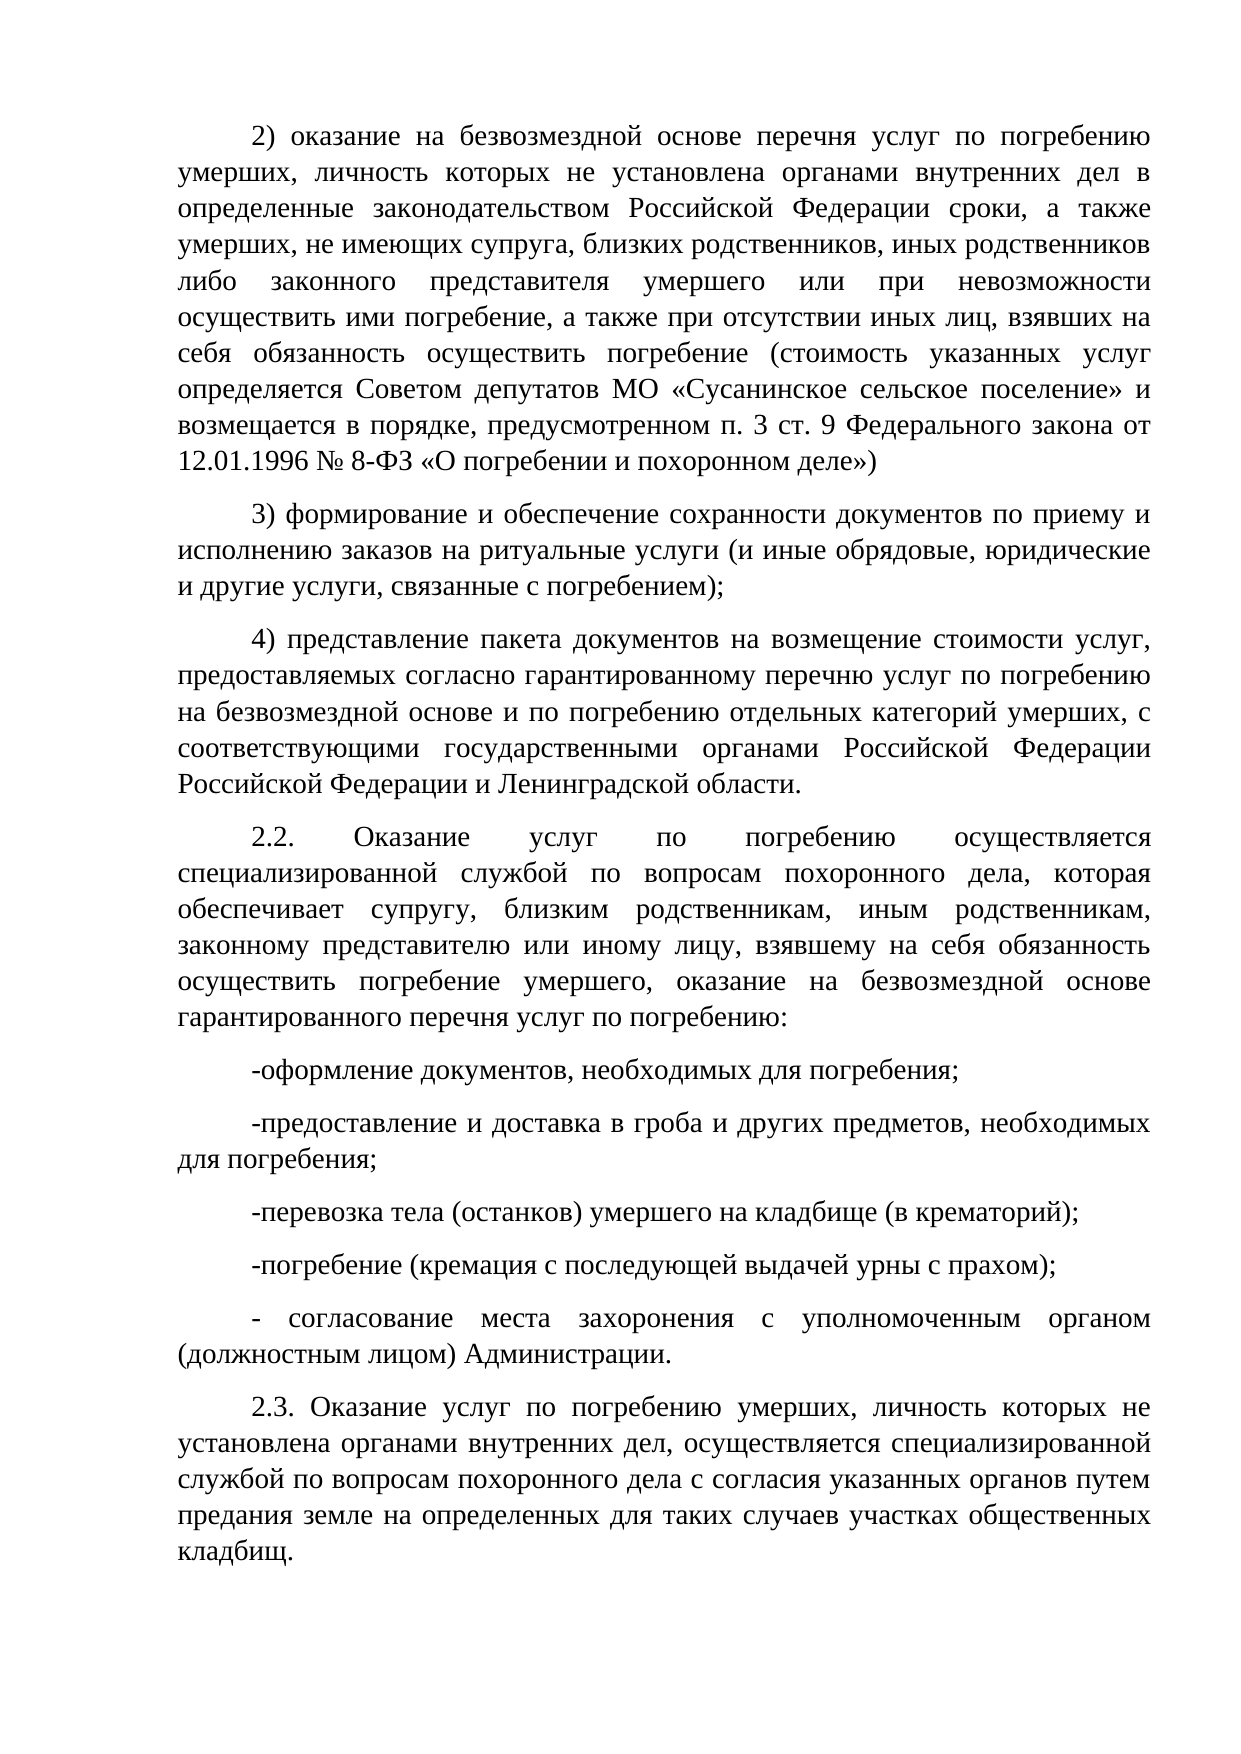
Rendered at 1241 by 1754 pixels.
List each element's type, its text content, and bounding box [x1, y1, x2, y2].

text -погребение (кремация с последующей выдачей урны с прахом); [177, 1247, 1152, 1280]
text 2) оказание на безвозмездной основе перечня услуг по погребению умерших, личность которых не установлена органами внутренних дел в определенные законодательством Российской Федерации сроки, а также умерших, не имеющих супруга, близких родственников, иных родственников либо законного представителя умершего или при невозможности осуществить ими погребение, а также при отсутствии иных лиц, взявших на себя обязанность осуществить погребение (стоимость указанных услуг определяется Советом депутатов МО «Сусанинское сельское поселение» и возмещается в порядке, предусмотренном п. 3 ст. 9 Федерального закона от 12.01.1996 № 8-ФЗ «О погребении и похоронном деле») [177, 118, 1152, 477]
text -оформление документов, необходимых для погребения; [177, 1052, 1152, 1086]
text -перевозка тела (останков) умершего на кладбище (в крематорий); [177, 1194, 1152, 1228]
text -предоставление и доставка в гроба и других предметов, необходимых для погребения; [177, 1105, 1152, 1175]
text 2.2. Оказание услуг по погребению осуществляется специализированной службой по вопросам похоронного дела, которая обеспечивает супругу, близким родственникам, иным родственникам, законному представителю или иному лицу, взявшему на себя обязанность осуществить погребение умершего, оказание на безвозмездной основе гарантированного перечня услуг по погребению: [177, 819, 1152, 1033]
text - согласование места захоронения с уполномоченным органом (должностным лицом) Администрации. [177, 1300, 1152, 1369]
text 2.3. Оказание услуг по погребению умерших, личность которых не установлена органами внутренних дел, осуществляется специализированной службой по вопросам похоронного дела с согласия указанных органов путем предания земле на определенных для таких случаев участках общественных кладбищ. [177, 1389, 1152, 1567]
text 4) представление пакета документов на возмещение стоимости услуг, предоставляемых согласно гарантированному перечню услуг по погребению на безвозмездной основе и по погребению отдельных категорий умерших, с соответствующими государственными органами Российской Федерации Российской Федерации и Ленинградской области. [177, 621, 1152, 799]
text 3) формирование и обеспечение сохранности документов по приему и исполнению заказов на ритуальные услуги (и иные обрядовые, юридические и другие услуги, связанные с погребением); [177, 496, 1152, 602]
